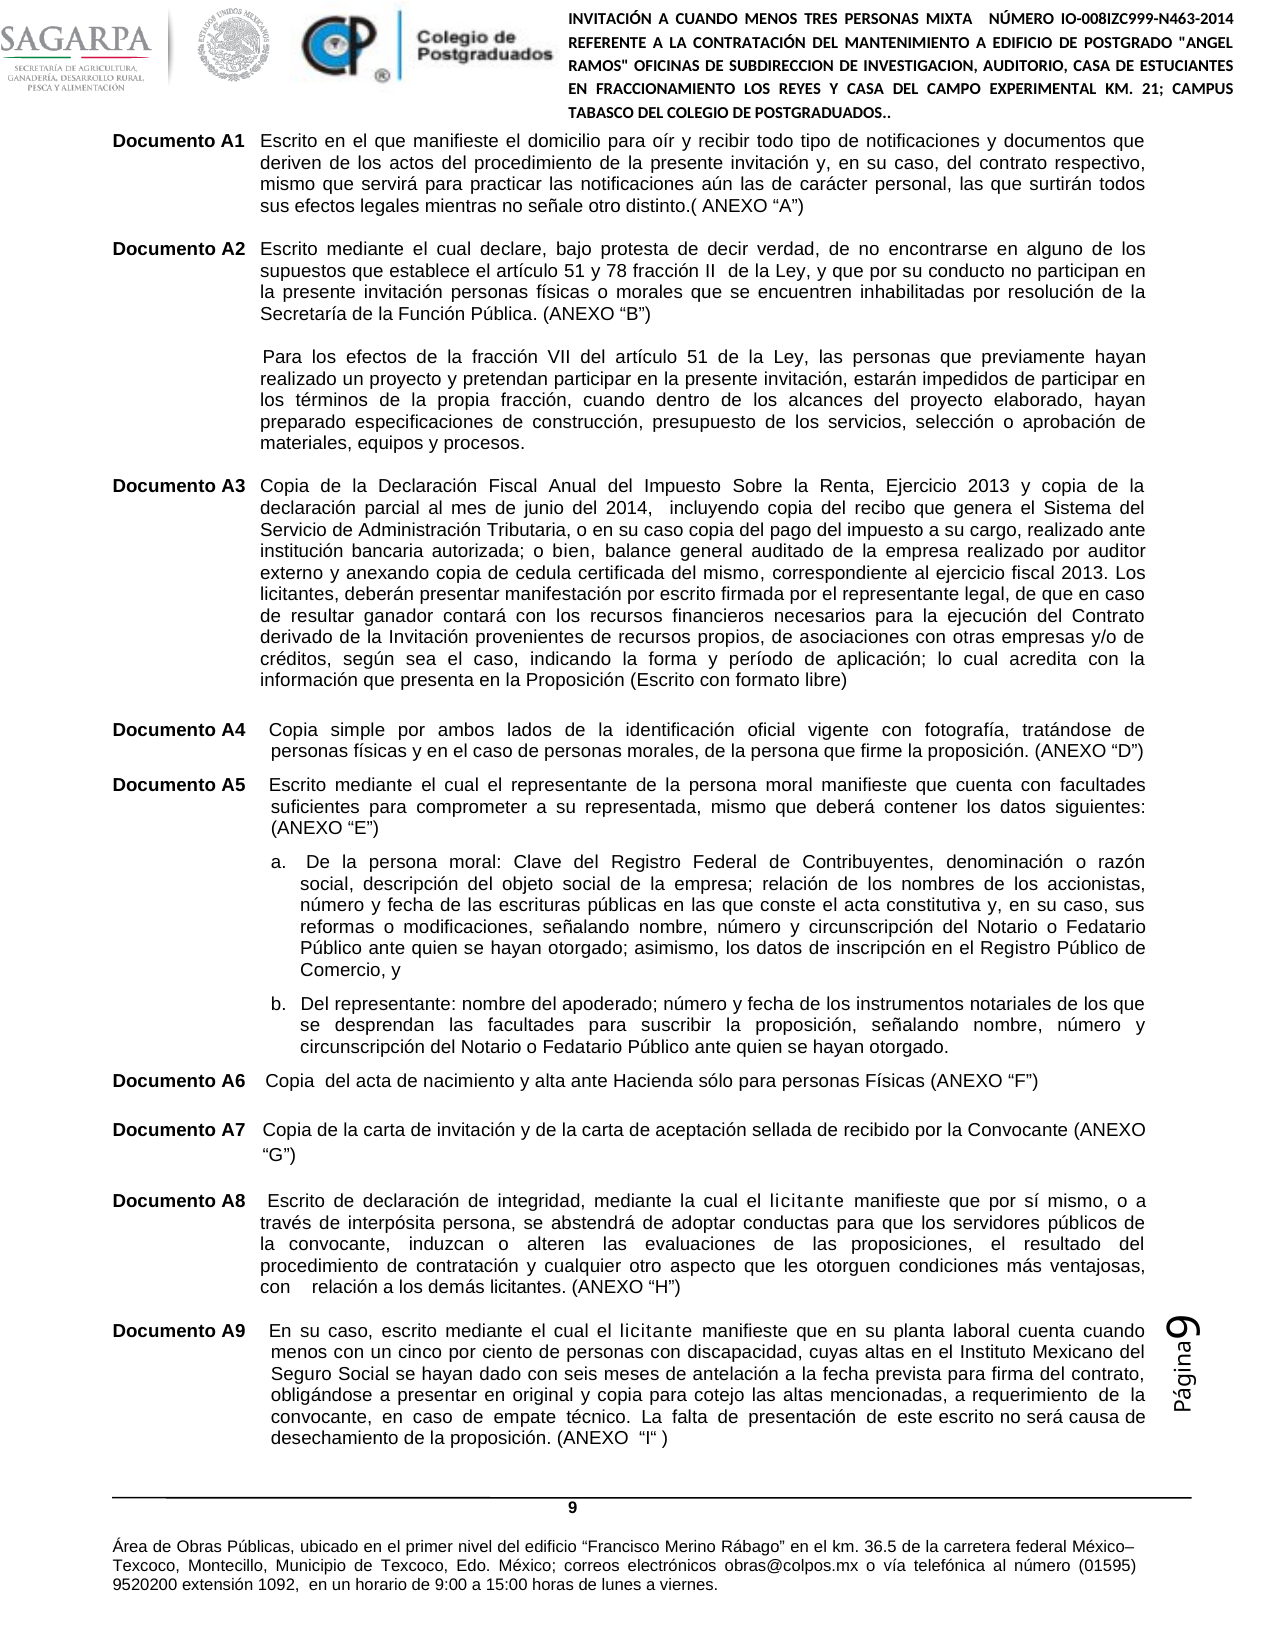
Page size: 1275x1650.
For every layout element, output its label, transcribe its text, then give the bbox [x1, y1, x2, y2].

text Documento A2 Escrito mediante el cual declare, bajo protesta de decir verdad, de no encontrarse en alguno de los supuestos que establece el artículo 51 y 78 fracción II de la Ley, y que por su conducto no participan en la presente invitación personas físicas o morales que se encuentren inhabilitadas por resolución de la Secretaría de la Función Pública. (ANEXO “B”) [112, 238, 1146, 324]
text Documento A8 Escrito de declaración de integridad, mediante la cual el licitante manifieste que por sí mismo, o a través de interpósita persona, se abstendrá de adoptar conductas para que los servidores públicos de la convocante, induzcan o alteren las evaluaciones de las proposiciones, el resultado del procedimiento de contratación y cualquier otro aspecto que les otorguen condiciones más ventajosas, con relación a los demás licitantes. (ANEXO “H”) [112, 1190, 1146, 1298]
picture [0, 1, 270, 94]
picture [289, 1, 571, 94]
text a. De la persona moral: Clave del Registro Federal de Contribuyentes, denominación o razón social, descripción del objeto social de la empresa; relación de los nombres de los accionistas, número y fecha de las escrituras públicas en las que conste el acta constitutiva y, en su caso, sus reformas o modificaciones, señalando nombre, número y circunscripción del Notario o Fedatario Público ante quien se hayan otorgado; asimismo, los datos de inscripción en el Registro Público de Comercio, y [271, 851, 1146, 980]
text Documento A6 Copia del acta de nacimiento y alta ante Hacienda sólo para personas Físicas (ANEXO “F”) [112, 1060, 1146, 1094]
text Documento A7 Copia de la carta de invitación y de la carta de aceptación sellada de recibido por la Convocante (ANEXO “G”) [112, 1116, 1146, 1166]
text Documento A5 Escrito mediante el cual el representante de la persona moral manifieste que cuenta con facultades suficientes para comprometer a su representada, mismo que deberá contener los datos siguientes: (ANEXO “E”) [112, 774, 1146, 838]
text Documento A3 Copia de la Declaración Fiscal Anual del Impuesto Sobre la Renta, Ejercicio 2013 y copia de la declaración parcial al mes de junio del 2014, incluyendo copia del recibo que genera el Sistema del Servicio de Administración Tributaria, o en su caso copia del pago del impuesto a su cargo, realizado ante institución bancaria autorizada; o bien, balance general auditado de la empresa realizado por auditor externo y anexando copia de cedula certificada del mismo, correspondiente al ejercicio fiscal 2013. Los licitantes, deberán presentar manifestación por escrito firmada por el representante legal, de que en caso de resultar ganador contará con los recursos financieros necesarios para la ejecución del Contrato derivado de la Invitación provenientes de recursos propios, de asociaciones con otras empresas y/o de créditos, según sea el caso, indicando la forma y período de aplicación; lo cual acredita con la información que presenta en la Proposición (Escrito con formato libre) [112, 475, 1146, 691]
text Documento A1 Escrito en el que manifieste el domicilio para oír y recibir todo tipo de notificaciones y documentos que deriven de los actos del procedimiento de la presente invitación y, en su caso, del contrato respectivo, mismo que servirá para practicar las notificaciones aún las de carácter personal, las que surtirán todos sus efectos legales mientras no señale otro distinto.( ANEXO “A”) [112, 131, 1146, 217]
text Documento A9 En su caso, escrito mediante el cual el licitante manifieste que en su planta laboral cuenta cuando menos con un cinco por ciento de personas con discapacidad, cuyas altas en el Instituto Mexicano del Seguro Social se hayan dado con seis meses de antelación a la fecha prevista para firma del contrato, obligándose a presentar en original y copia para cotejo las altas mencionadas, a requerimiento de la convocante, en caso de empate técnico. La falta de presentación de este escrito no será causa de desechamiento de la proposición. (ANEXO “I“ ) [112, 1319, 1146, 1449]
text b. Del representante: nombre del apoderado; número y fecha de los instrumentos notariales de los que se desprendan las facultades para suscribir la proposición, señalando nombre, número y circunscripción del Notario o Fedatario Público ante quien se hayan otorgado. [271, 993, 1146, 1057]
text Para los efectos de la fracción VII del artículo 51 de la Ley, las personas que previamente hayan realizado un proyecto y pretendan participar en la presente invitación, estarán impedidos de participar en los términos de la propia fracción, cuando dentro de los alcances del proyecto elaborado, hayan preparado especificaciones de construcción, presupuesto de los servicios, selección o aprobación de materiales, equipos y procesos. [260, 346, 1146, 454]
text Documento A4 Copia simple por ambos lados de la identificación oficial vigente con fotografía, tratándose de personas físicas y en el caso de personas morales, de la persona que firme la proposición. (ANEXO “D”) [112, 719, 1146, 762]
